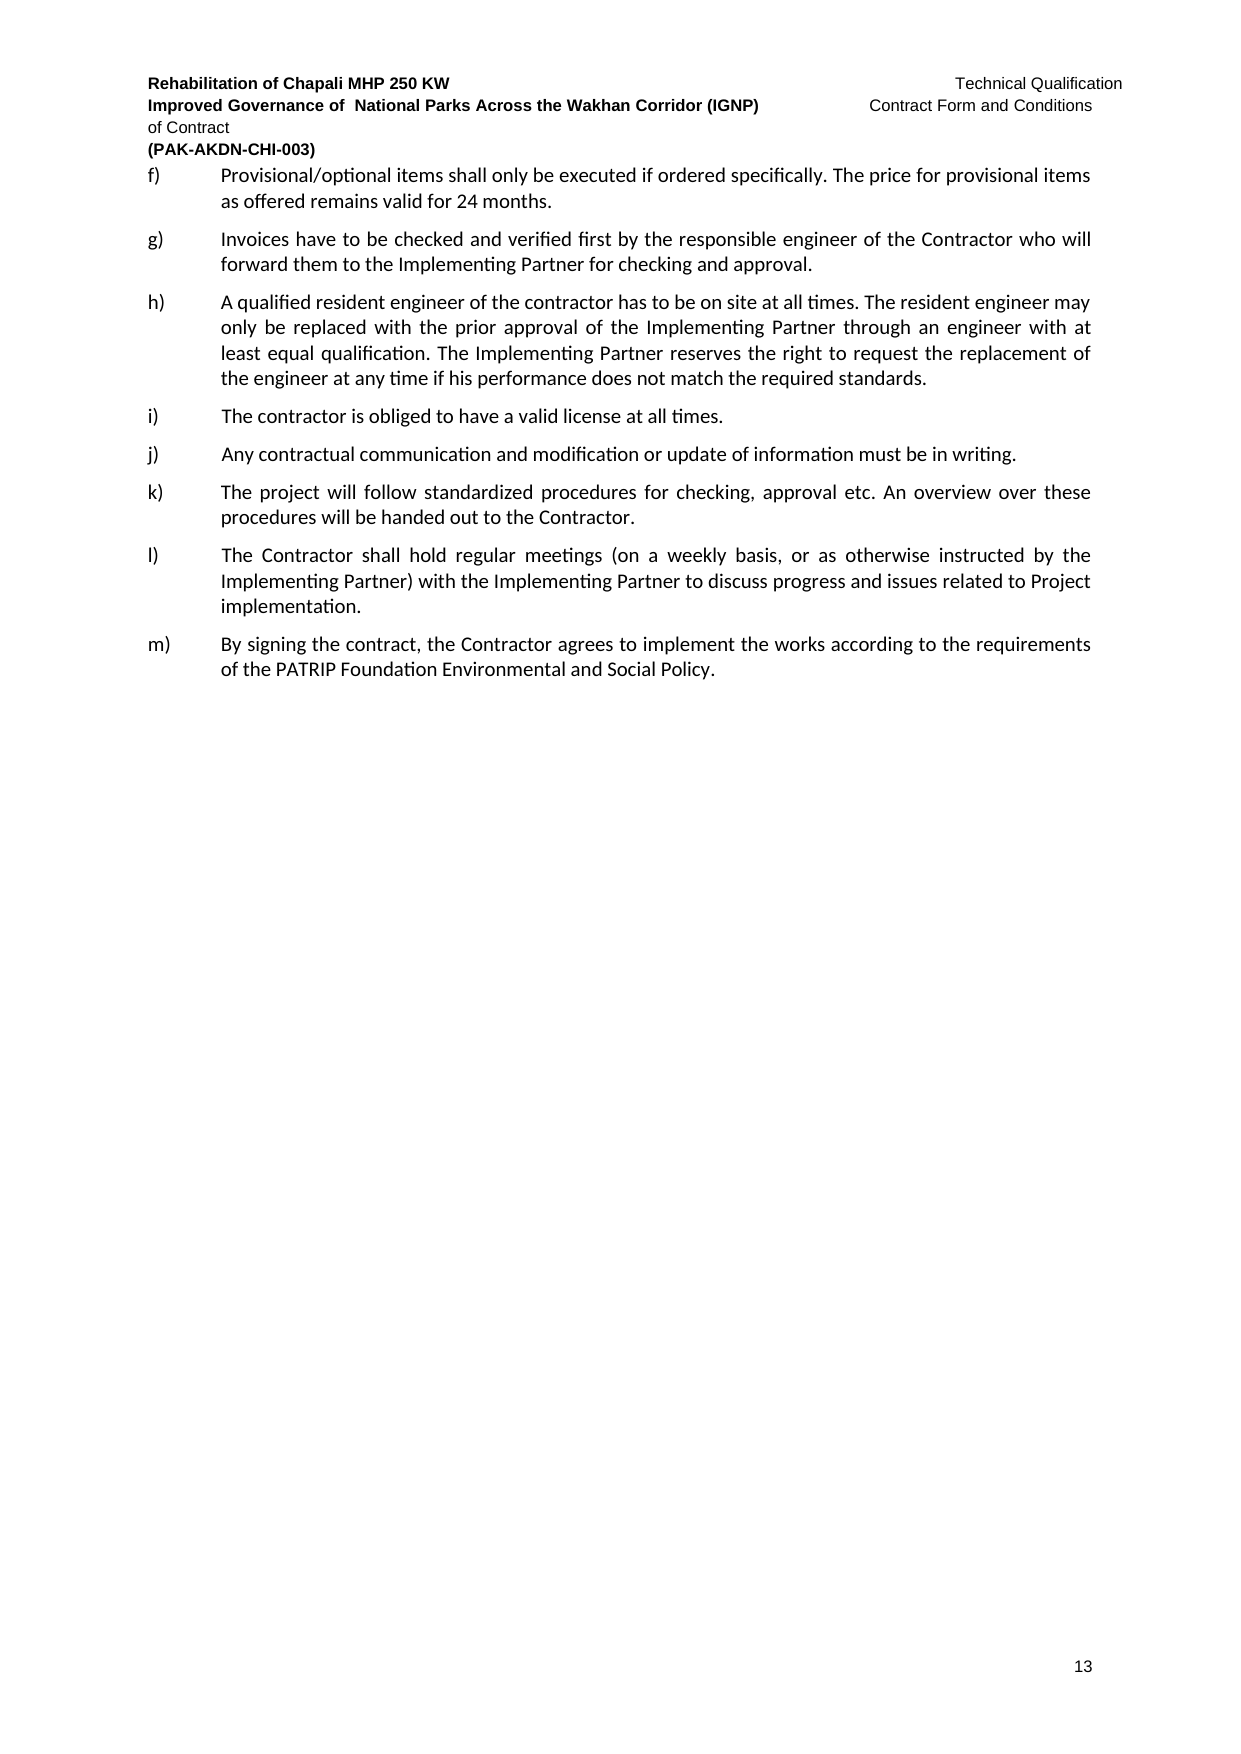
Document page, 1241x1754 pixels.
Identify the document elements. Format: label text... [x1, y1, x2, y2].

text m) By signing the contract, the Contractor agrees to implement the works according to the requirements of the PATRIP Foundation Environmental and Social Policy. [148, 631, 1093, 682]
text j) Any contractual communication and modification or update of information must be in writing. [148, 441, 1093, 467]
text h) A qualified resident engineer of the contractor has to be on site at all times. The resident engineer may only be replaced with the prior approval of the Implementing Partner through an engineer with at least equal qualification. The Implementing Partner reserves the right to request the replacement of the engineer at any time if his performance does not match the required standards. [148, 289, 1093, 391]
text k) The project will follow standardized procedures for checking, approval etc. An overview over these procedures will be handed out to the Contractor. [148, 479, 1093, 530]
text f) Provisional/optional items shall only be executed if ordered specifically. The price for provisional items as offered remains valid for 24 months. [148, 162, 1093, 213]
text l) The Contractor shall hold regular meetings (on a weekly basis, or as otherwise instructed by the Implementing Partner) with the Implementing Partner to discuss progress and issues related to Project implementation. [148, 542, 1093, 619]
text i) The contractor is obliged to have a valid license at all times. [148, 403, 1093, 429]
text g) Invoices have to be checked and verified first by the responsible engineer of the Contractor who will forward them to the Implementing Partner for checking and approval. [148, 226, 1093, 277]
